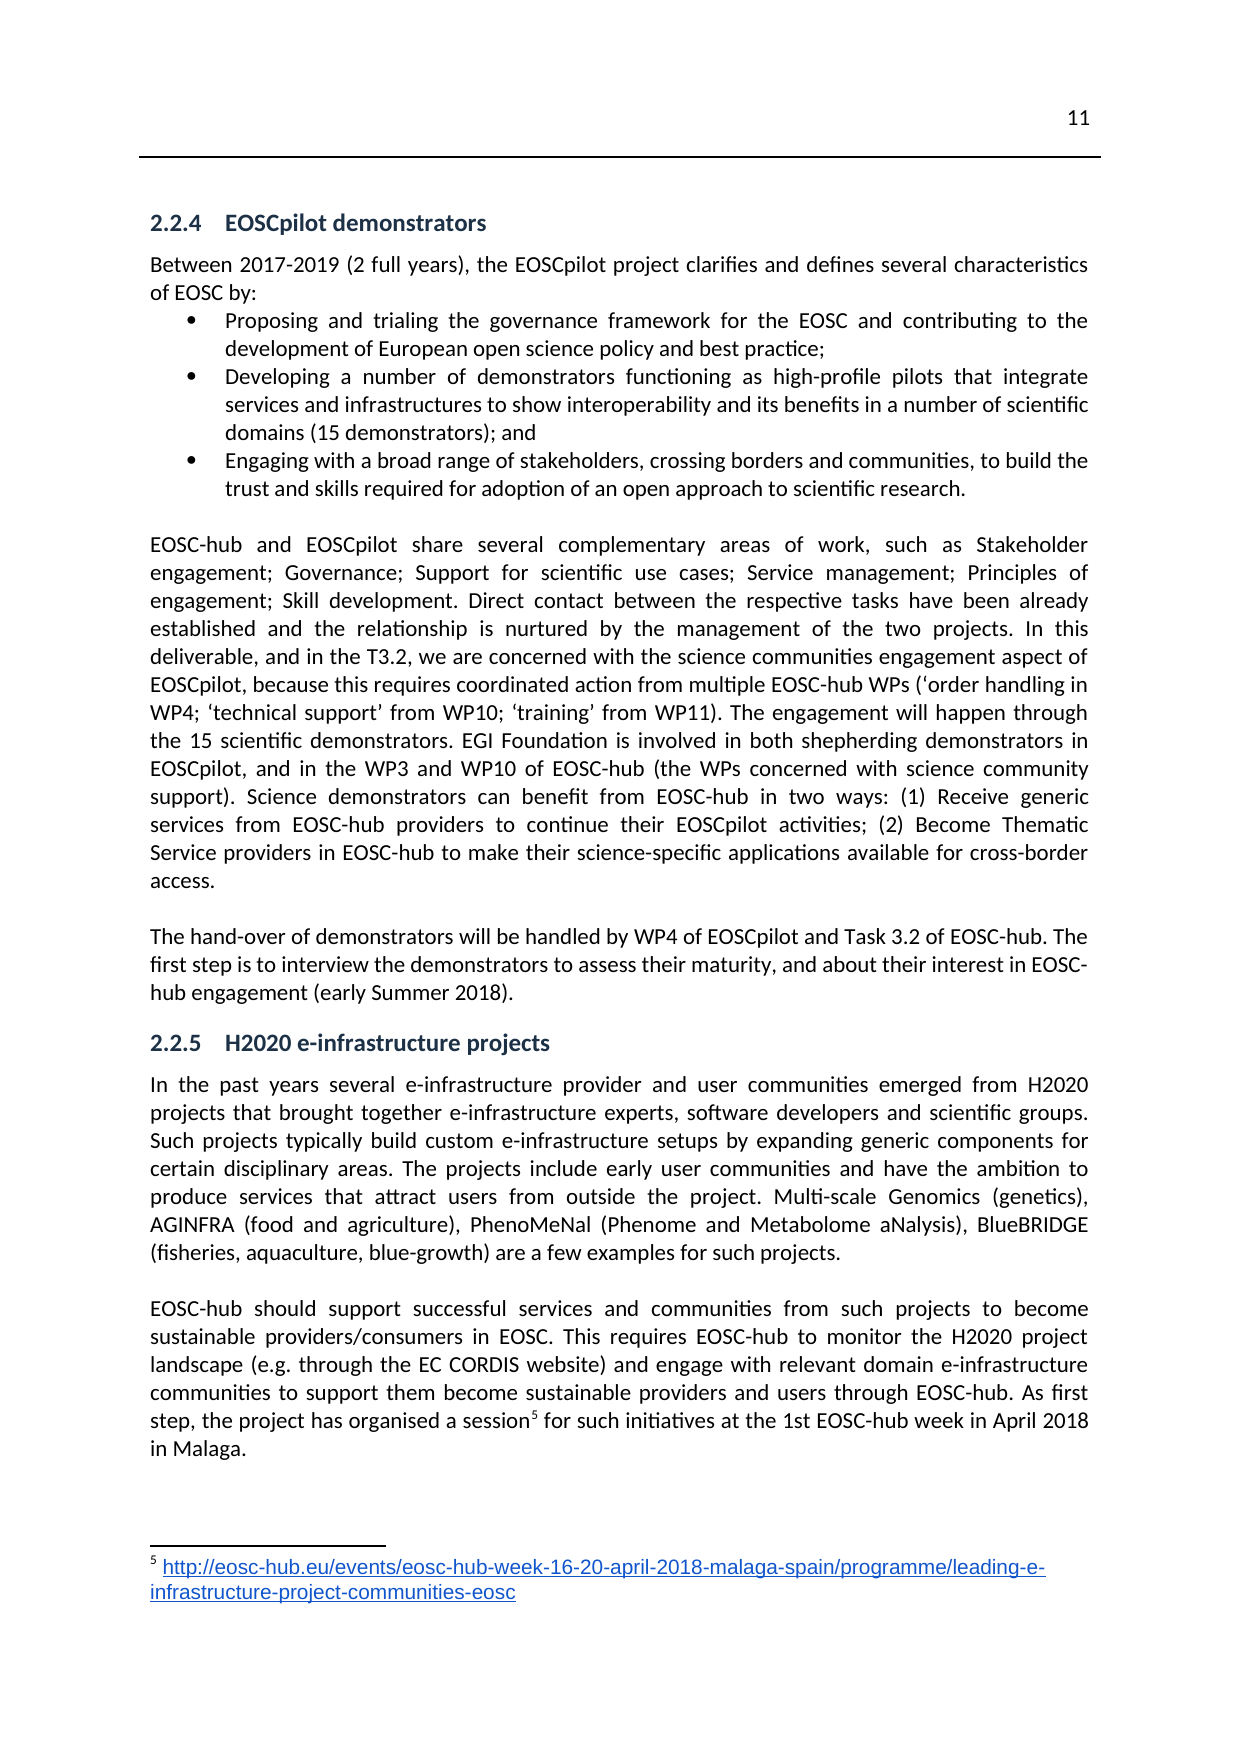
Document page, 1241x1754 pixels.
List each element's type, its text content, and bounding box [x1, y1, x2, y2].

text The hand-over of demonstrators will be handled by WP4 of EOSCpilot and Task 3.2 of EOSC-hub. The first step is to interview the demonstrators to assess their maturity, and about their interest in EOSC-hub engagement (early Summer 2018). [150, 922, 1090, 1006]
text In the past years several e-infrastructure provider and user communities emerged from H2020 projects that brought together e-infrastructure experts, software developers and scientific groups. Such projects typically build custom e-infrastructure setups by expanding generic components for certain disciplinary areas. The projects include early user communities and have the ambition to produce services that attract users from outside the project. Multi-scale Genomics (genetics), AGINFRA (food and agriculture), PhenoMeNal (Phenome and Metabolome aNalysis), BlueBRIDGE (fisheries, aquaculture, blue-growth) are a few examples for such projects. [150, 1070, 1090, 1266]
text EOSC-hub should support successful services and communities from such projects to become sustainable providers/consumers in EOSC. This requires EOSC-hub to monitor the H2020 project landscape (e.g. through the EC CORDIS website) and engage with relevant domain e-infrastructure communities to support them become sustainable providers and users through EOSC-hub. As first step, the project has organised a session for such initiatives at the 1st EOSC-hub week in April 2018 in Malaga. [150, 1294, 1090, 1462]
list Engaging with a broad range of stakeholders, crossing borders and communities, to build the trust and skills required for adoption of an open approach to scientific research. [187, 446, 1090, 502]
subtitle H2020 e-infrastructure projects [150, 1027, 1090, 1058]
list Proposing and trialing the governance framework for the EOSC and contributing to the development of European open science policy and best practice; [187, 306, 1090, 362]
list Developing a number of demonstrators functioning as high-profile pilots that integrate services and infrastructures to show interoperability and its benefits in a number of scientific domains (15 demonstrators); and [187, 362, 1090, 446]
text EOSC-hub and EOSCpilot share several complementary areas of work, such as Stakeholder engagement; Governance; Support for scientific use cases; Service management; Principles of engagement; Skill development. Direct contact between the respective tasks have been already established and the relationship is nurtured by the management of the two projects. In this deliverable, and in the T3.2, we are concerned with the science communities engagement aspect of EOSCpilot, because this requires coordinated action from multiple EOSC-hub WPs (‘order handling in WP4; ‘technical support’ from WP10; ‘training’ from WP11). The engagement will happen through the 15 scientific demonstrators. EGI Foundation is involved in both shepherding demonstrators in EOSCpilot, and in the WP3 and WP10 of EOSC-hub (the WPs concerned with science community support). Science demonstrators can benefit from EOSC-hub in two ways: (1) Receive generic services from EOSC-hub providers to continue their EOSCpilot activities; (2) Become Thematic Service providers in EOSC-hub to make their science-specific applications available for cross-border access. [150, 530, 1090, 894]
text Between 2017-2019 (2 full years), the EOSCpilot project clarifies and defines several characteristics of EOSC by: [150, 250, 1090, 306]
subtitle EOSCpilot demonstrators [150, 207, 1090, 237]
